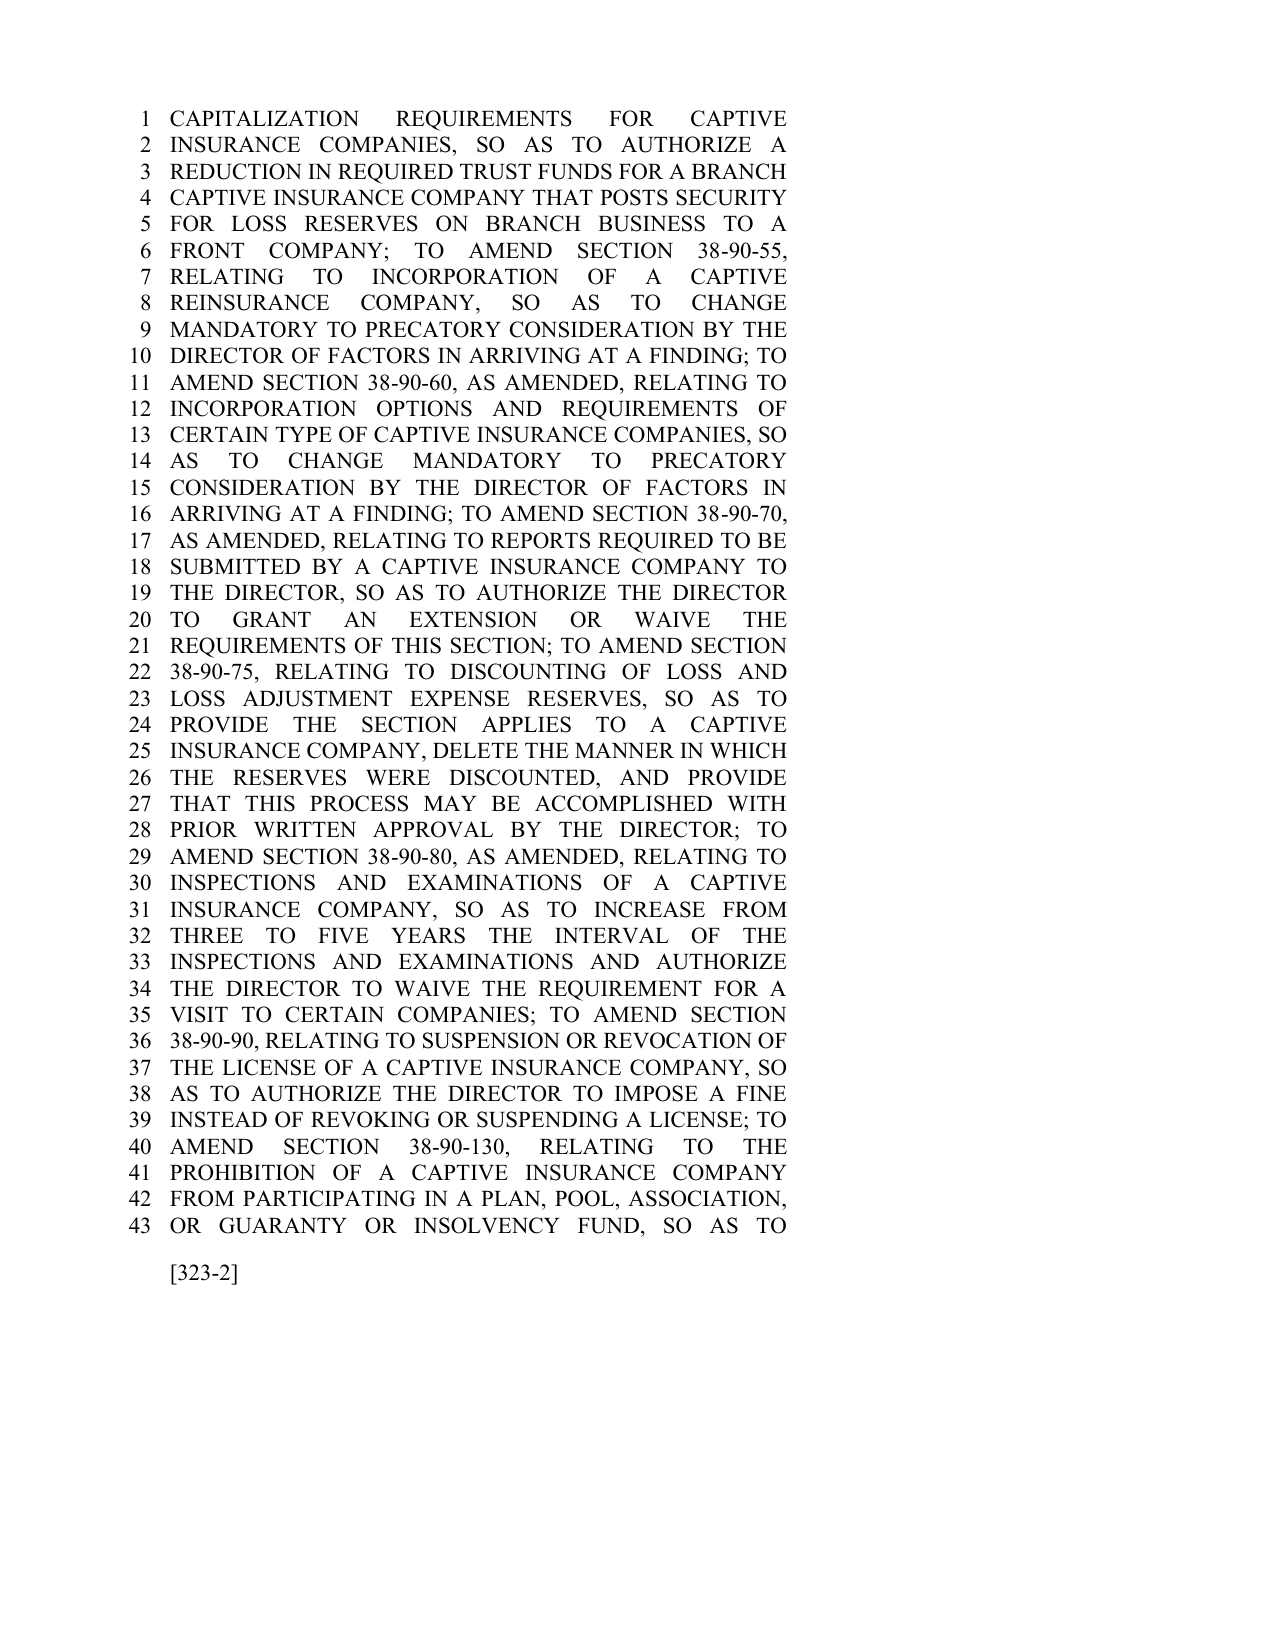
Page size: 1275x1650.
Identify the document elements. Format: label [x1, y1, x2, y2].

text [169, 105, 787, 1238]
